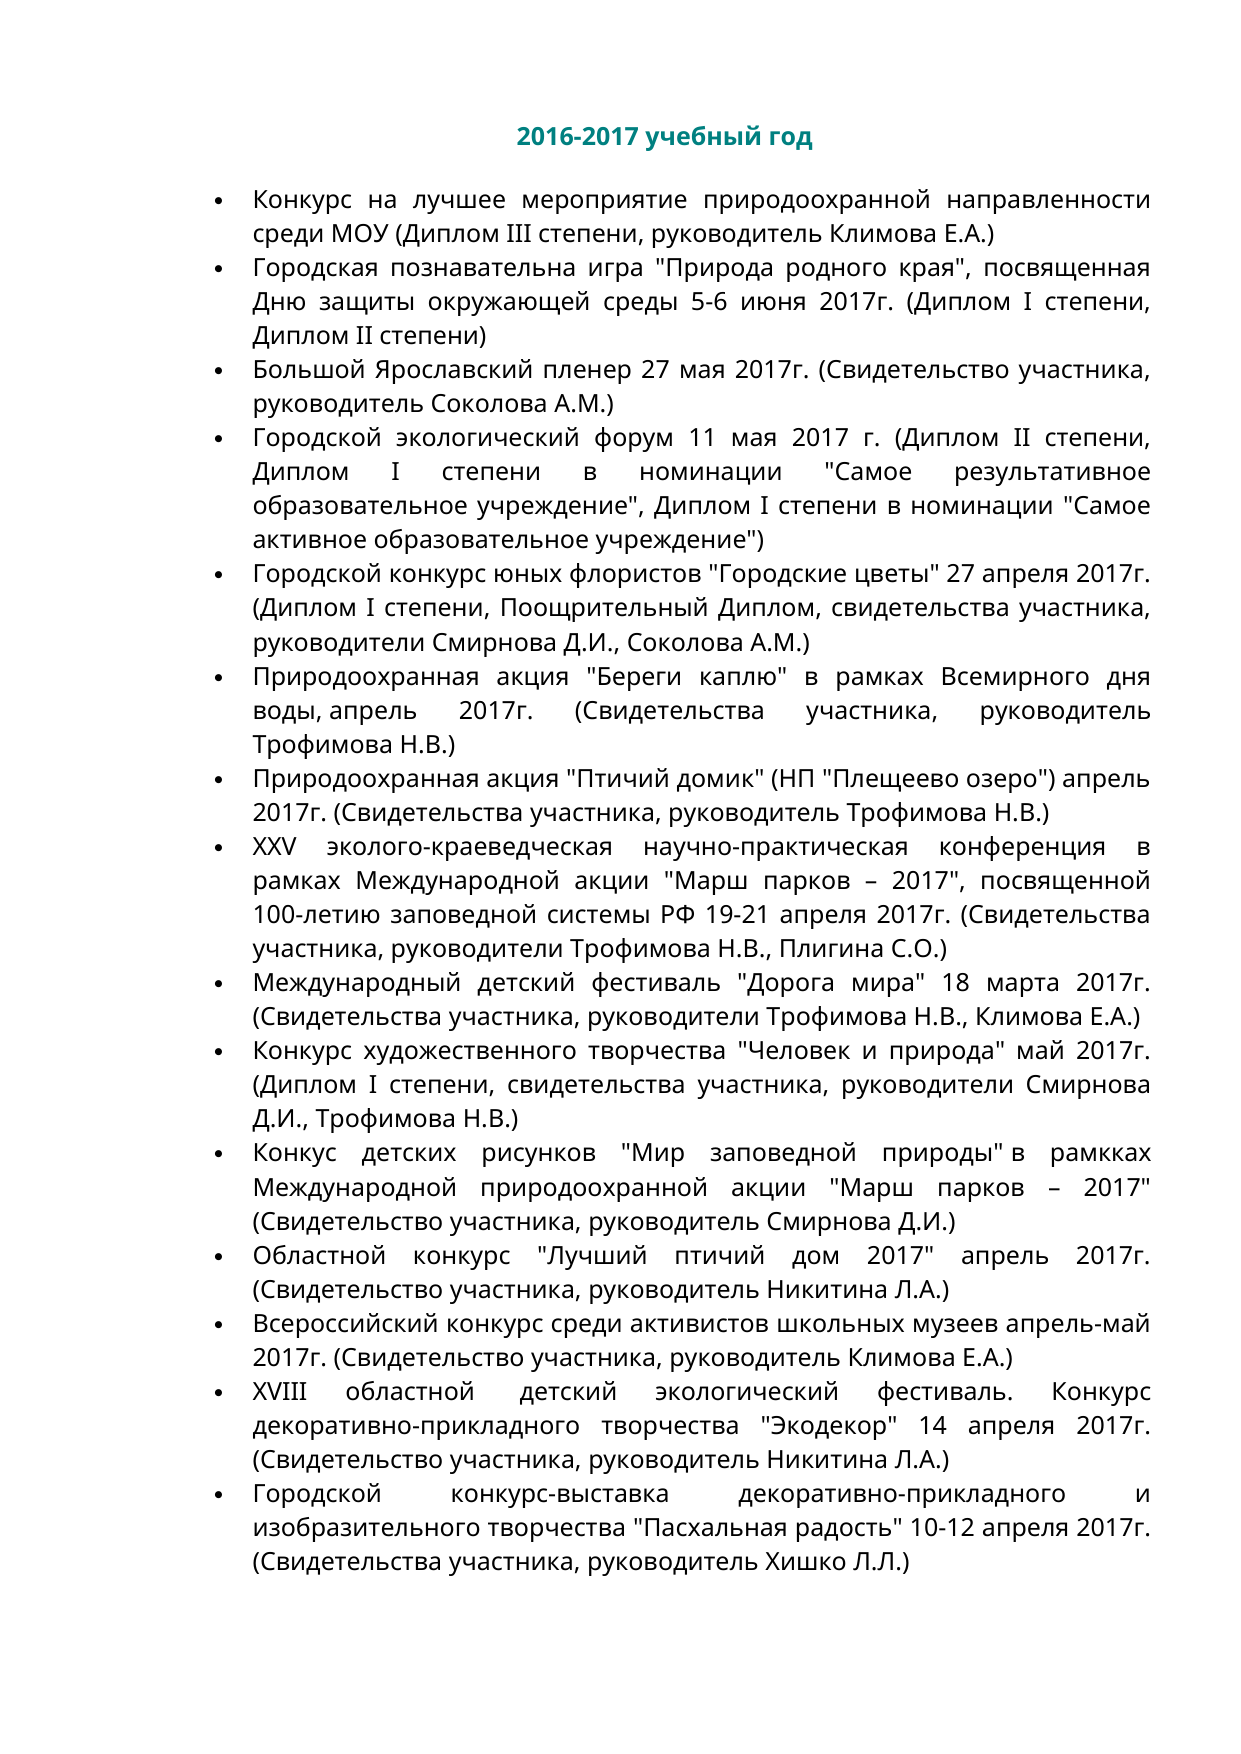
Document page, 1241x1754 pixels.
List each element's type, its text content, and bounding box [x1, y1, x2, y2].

list Городской конкурс-выставка декоративно-прикладного и изобразительного творчества "Пасхальная радость" 10-12 апреля 2017г. (Свидетельства участника, руководитель Хишко Л.Л.) [215, 1476, 1152, 1578]
list Городской конкурс юных флористов "Городские цветы" 27 апреля 2017г. (Диплом I степени, Поощрительный Диплом, свидетельства участника, руководители Смирнова Д.И., Соколова А.М.) [215, 556, 1152, 658]
list Природоохранная акция "Птичий домик" (НП "Плещеево озеро") апрель 2017г. (Свидетельства участника, руководитель Трофимова Н.В.) [215, 760, 1152, 828]
list XVIII областной детский экологический фестиваль. Конкурс декоративно-прикладного творчества "Экодекор" 14 апреля 2017г. (Свидетельство участника, руководитель Никитина Л.А.) [215, 1373, 1152, 1476]
list Конкурс художественного творчества "Человек и природа" май 2017г. (Диплом I степени, свидетельства участника, руководители Смирнова Д.И., Трофимова Н.В.) [215, 1033, 1152, 1135]
list Городской экологический форум 11 мая 2017 г. (Диплом II степени, Диплом I степени в номинации "Самое результативное образовательное учреждение", Диплом I степени в номинации "Самое активное образовательное учреждение") [215, 420, 1152, 556]
list Областной конкурс "Лучший птичий дом 2017" апрель 2017г. (Свидетельство участника, руководитель Никитина Л.А.) [215, 1237, 1152, 1305]
list Природоохранная акция "Береги каплю" в рамках Всемирного дня воды, апрель 2017г. (Свидетельства участника, руководитель Трофимова Н.В.) [215, 658, 1152, 760]
list XXV эколого-краеведческая научно-практическая конференция в рамках Международной акции "Марш парков – 2017", посвященной 100-летию заповедной системы РФ 19-21 апреля 2017г. (Свидетельства участника, руководители Трофимова Н.В., Плигина С.О.) [215, 828, 1152, 965]
list Городская познавательна игра "Природа родного края", посвященная Дню защиты окружающей среды 5-6 июня 2017г. (Диплом I степени, Диплом II степени) [215, 249, 1152, 352]
list Всероссийский конкурс среди активистов школьных музеев апрель-май 2017г. (Свидетельство участника, руководитель Климова Е.А.) [215, 1305, 1152, 1373]
list Конкус детских рисунков "Мир заповедной природы" в рамкках Международной природоохранной акции "Марш парков – 2017" (Свидетельство участника, руководитель Смирнова Д.И.) [215, 1135, 1152, 1237]
list Международный детский фестиваль "Дорога мира" 18 марта 2017г. (Свидетельства участника, руководители Трофимова Н.В., Климова Е.А.) [215, 965, 1152, 1033]
list Большой Ярославский пленер 27 мая 2017г. (Свидетельство участника, руководитель Соколова А.М.) [215, 352, 1152, 420]
list Конкурс на лучшее мероприятие природоохранной направленности среди МОУ (Диплом III степени, руководитель Климова Е.А.)​ [215, 181, 1152, 249]
text 2016-2017 учебный год [177, 118, 1152, 152]
